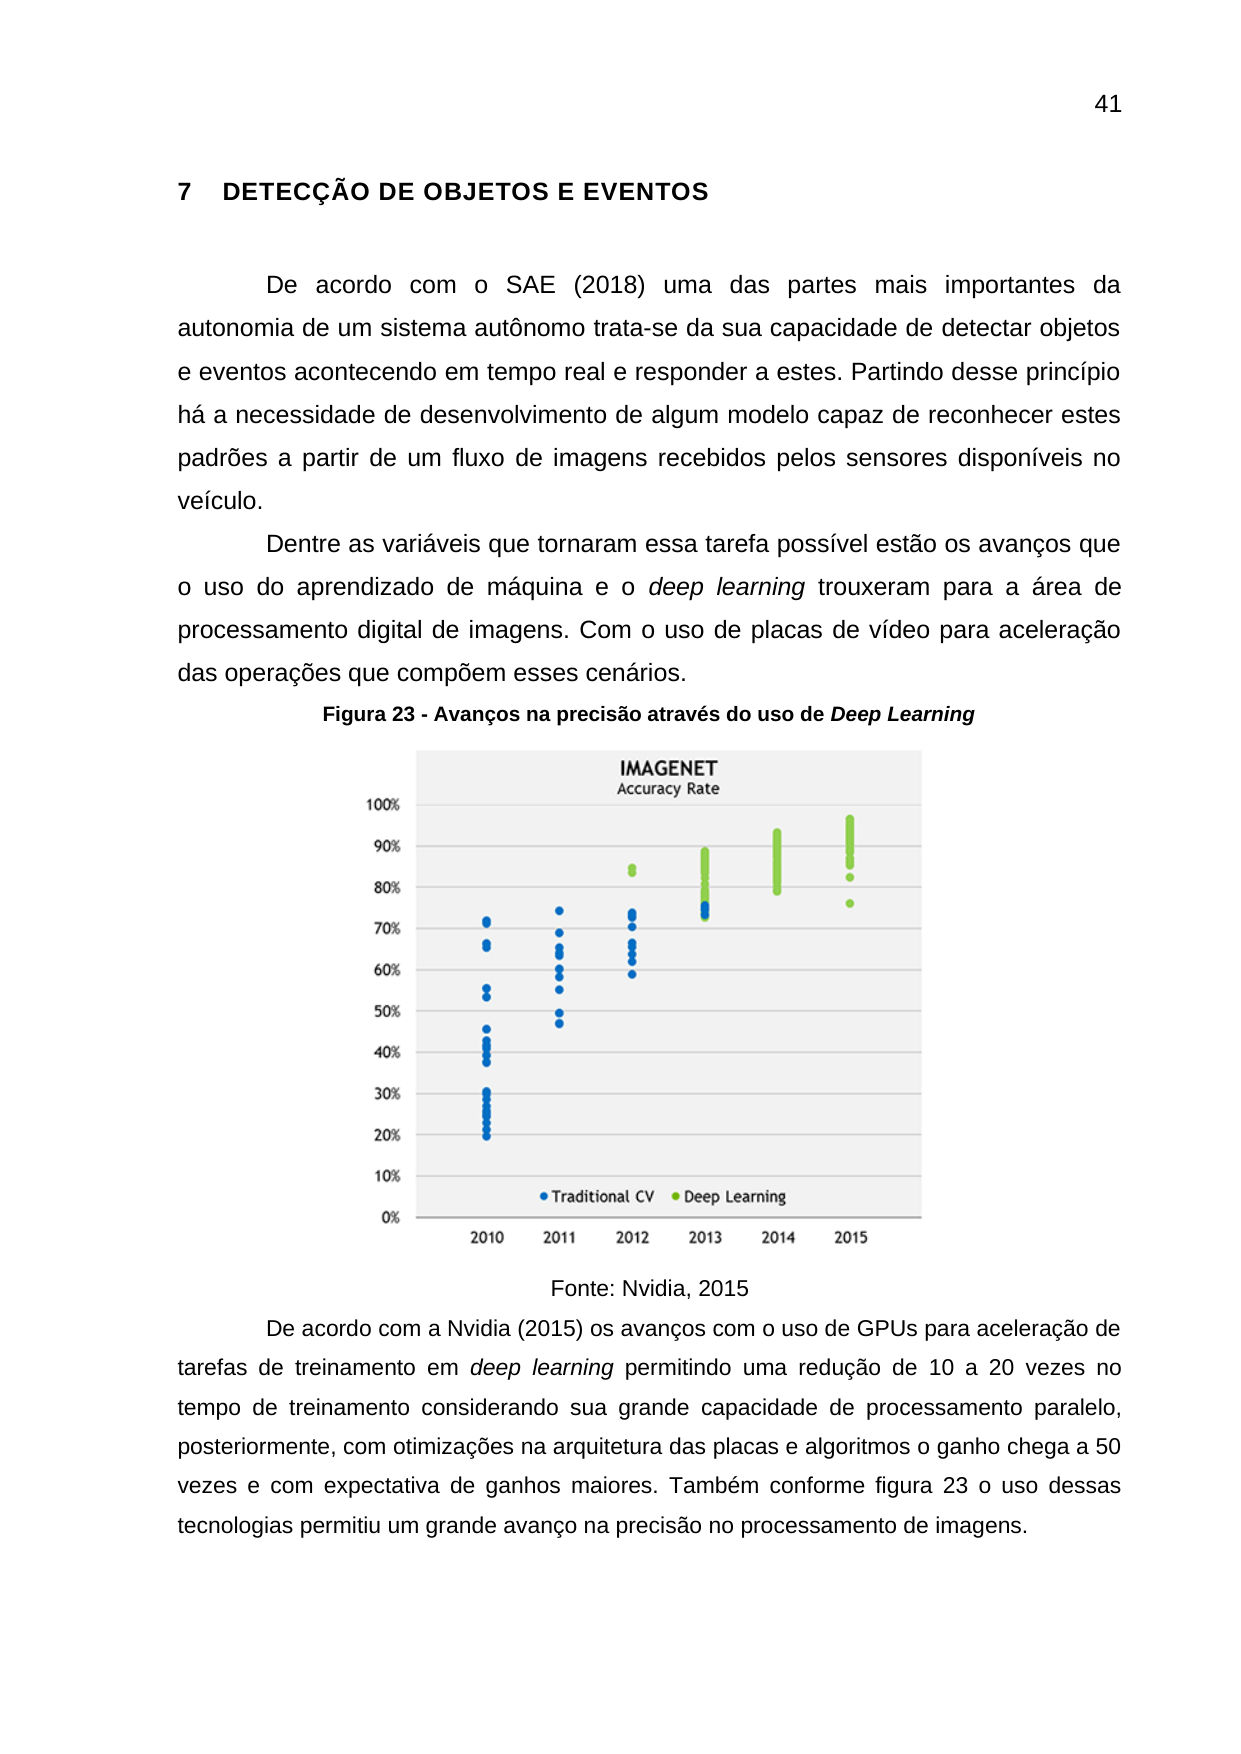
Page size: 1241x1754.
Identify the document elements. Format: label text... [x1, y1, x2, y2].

text Dentre as variáveis que tornaram essa tarefa possível estão os avanços que o uso do aprendizado de máquina e o deep learning trouxeram para a área de processamento digital de imagens. Com o uso de placas de vídeo para aceleração das operações que compõem esses cenários. [177, 529, 1122, 687]
subtitle detecção de objetos e eventos [177, 177, 1122, 206]
text Figura 23 - Avanços na precisão através do uso de Deep Learning [177, 702, 1122, 726]
text De acordo com o SAE (2018) uma das partes mais importantes da autonomia de um sistema autônomo trata-se da sua capacidade de detectar objetos e eventos acontecendo em tempo real e responder a estes. Partindo desse princípio há a necessidade de desenvolvimento de algum modelo capaz de reconhecer estes padrões a partir de um fluxo de imagens recebidos pelos sensores disponíveis no veículo. [177, 270, 1122, 515]
text De acordo com a Nvidia (2015) os avanços com o uso de GPUs para aceleração de tarefas de treinamento em deep learning permitindo uma redução de 10 a 20 vezes no tempo de treinamento considerando sua grande capacidade de processamento paralelo, posteriormente, com otimizações na arquitetura das placas e algoritmos o ganho chega a 50 vezes e com expectativa de ganhos maiores. Também conforme figura 23 o uso dessas tecnologias permitiu um grande avanço na precisão no processamento de imagens. [177, 1314, 1122, 1538]
picture [356, 737, 943, 1262]
